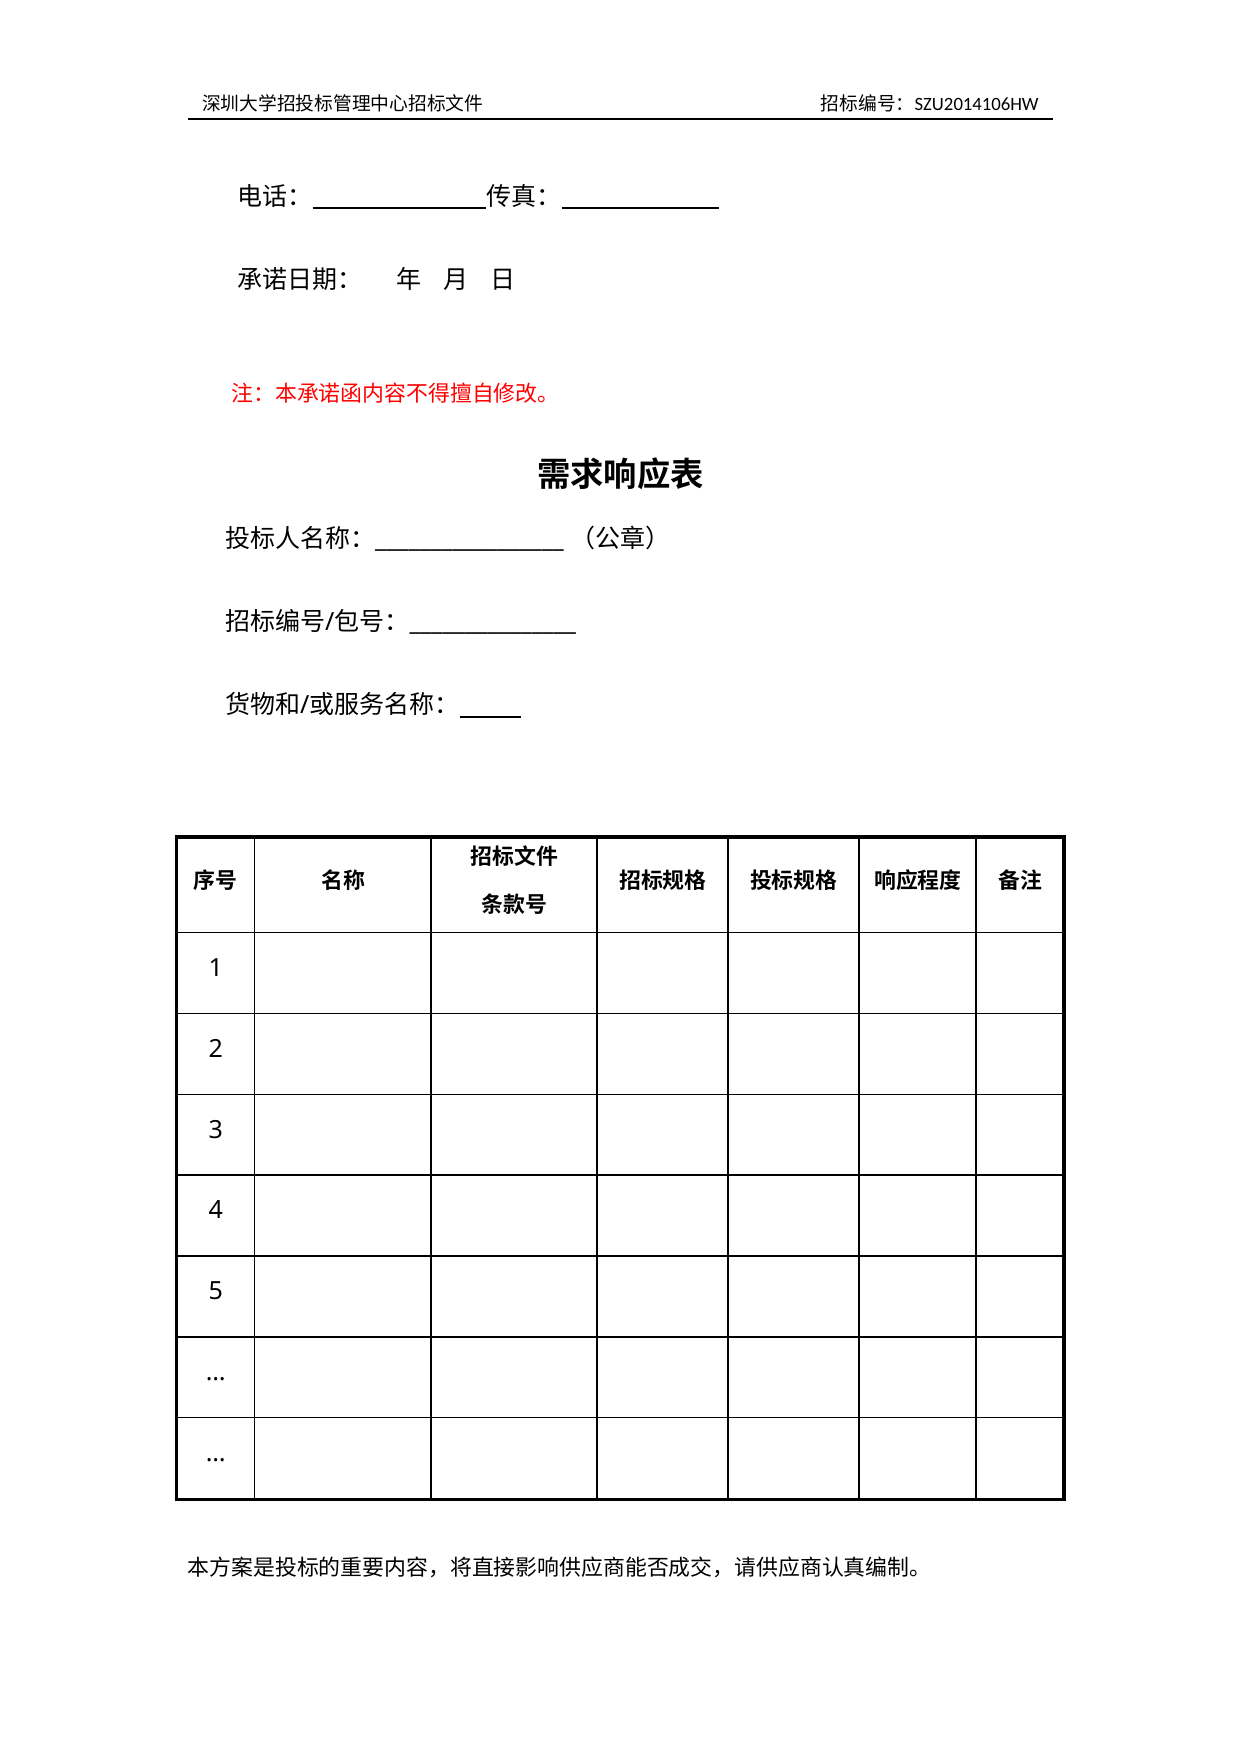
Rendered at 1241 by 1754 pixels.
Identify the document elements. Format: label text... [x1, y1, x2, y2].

table_cell [729, 1257, 858, 1336]
table_cell 2 [178, 1014, 254, 1093]
text 注：本承诺函内容不得擅自修改。 [187, 376, 1053, 408]
table_cell … [178, 1338, 254, 1417]
table_cell [977, 1095, 1062, 1174]
table_cell [977, 1014, 1062, 1093]
table_cell [255, 933, 430, 1013]
text 本方案是投标的重要内容，将直接影响供应商能否成交，请供应商认真编制。 [187, 1549, 1053, 1582]
table_cell [860, 1014, 975, 1093]
table_cell [860, 1095, 975, 1174]
table_cell [598, 1014, 727, 1093]
table_cell [432, 1338, 596, 1417]
table_cell 5 [178, 1257, 254, 1336]
text 货物和/或服务名称： [187, 670, 1053, 735]
table_cell [432, 1014, 596, 1093]
table_cell [255, 1257, 430, 1336]
table_cell [598, 1338, 727, 1417]
table_header 招标规格 [598, 839, 727, 932]
table_cell … [178, 1418, 254, 1498]
table_cell [977, 1418, 1062, 1498]
table_cell [977, 933, 1062, 1013]
table_cell [860, 1176, 975, 1255]
table_cell [255, 1095, 430, 1174]
table_cell [729, 1418, 858, 1498]
table_header 投标规格 [729, 839, 858, 932]
table_cell [432, 1418, 596, 1498]
table_cell [432, 1176, 596, 1255]
table_cell [977, 1257, 1062, 1336]
table_cell [432, 933, 596, 1013]
table_cell [255, 1418, 430, 1498]
table_cell [598, 1176, 727, 1255]
table_cell [598, 933, 727, 1013]
table_cell 1 [178, 933, 254, 1013]
text 投标人名称：_________________ （公章） [187, 504, 1053, 569]
text 需求响应表 [187, 439, 1053, 504]
table_cell [255, 1176, 430, 1255]
text 电话： 传真： [187, 162, 1053, 227]
table_cell [860, 1418, 975, 1498]
table_header 响应程度 [860, 839, 975, 932]
table_cell [729, 1014, 858, 1093]
table_cell [729, 1176, 858, 1255]
table_cell [729, 1338, 858, 1417]
text 承诺日期： 年 月 日 [187, 245, 1053, 310]
table_cell [729, 1095, 858, 1174]
text 招标编号/包号：_______________ [187, 587, 1053, 652]
table_cell [860, 1338, 975, 1417]
table_cell [977, 1176, 1062, 1255]
table_header 序号 [178, 839, 254, 932]
table_cell [598, 1095, 727, 1174]
table_cell [255, 1338, 430, 1417]
table_cell 3 [178, 1095, 254, 1174]
table_cell 4 [178, 1176, 254, 1255]
table_cell [860, 933, 975, 1013]
table_cell [729, 933, 858, 1013]
table_header 招标文件 条款号 [432, 839, 596, 932]
table_cell [598, 1418, 727, 1498]
table_cell [432, 1257, 596, 1336]
table_cell [598, 1257, 727, 1336]
table_header 备注 [977, 839, 1062, 932]
table_cell [432, 1095, 596, 1174]
table_cell [977, 1338, 1062, 1417]
table_cell [255, 1014, 430, 1093]
table_cell [860, 1257, 975, 1336]
table_header 名称 [255, 839, 430, 932]
